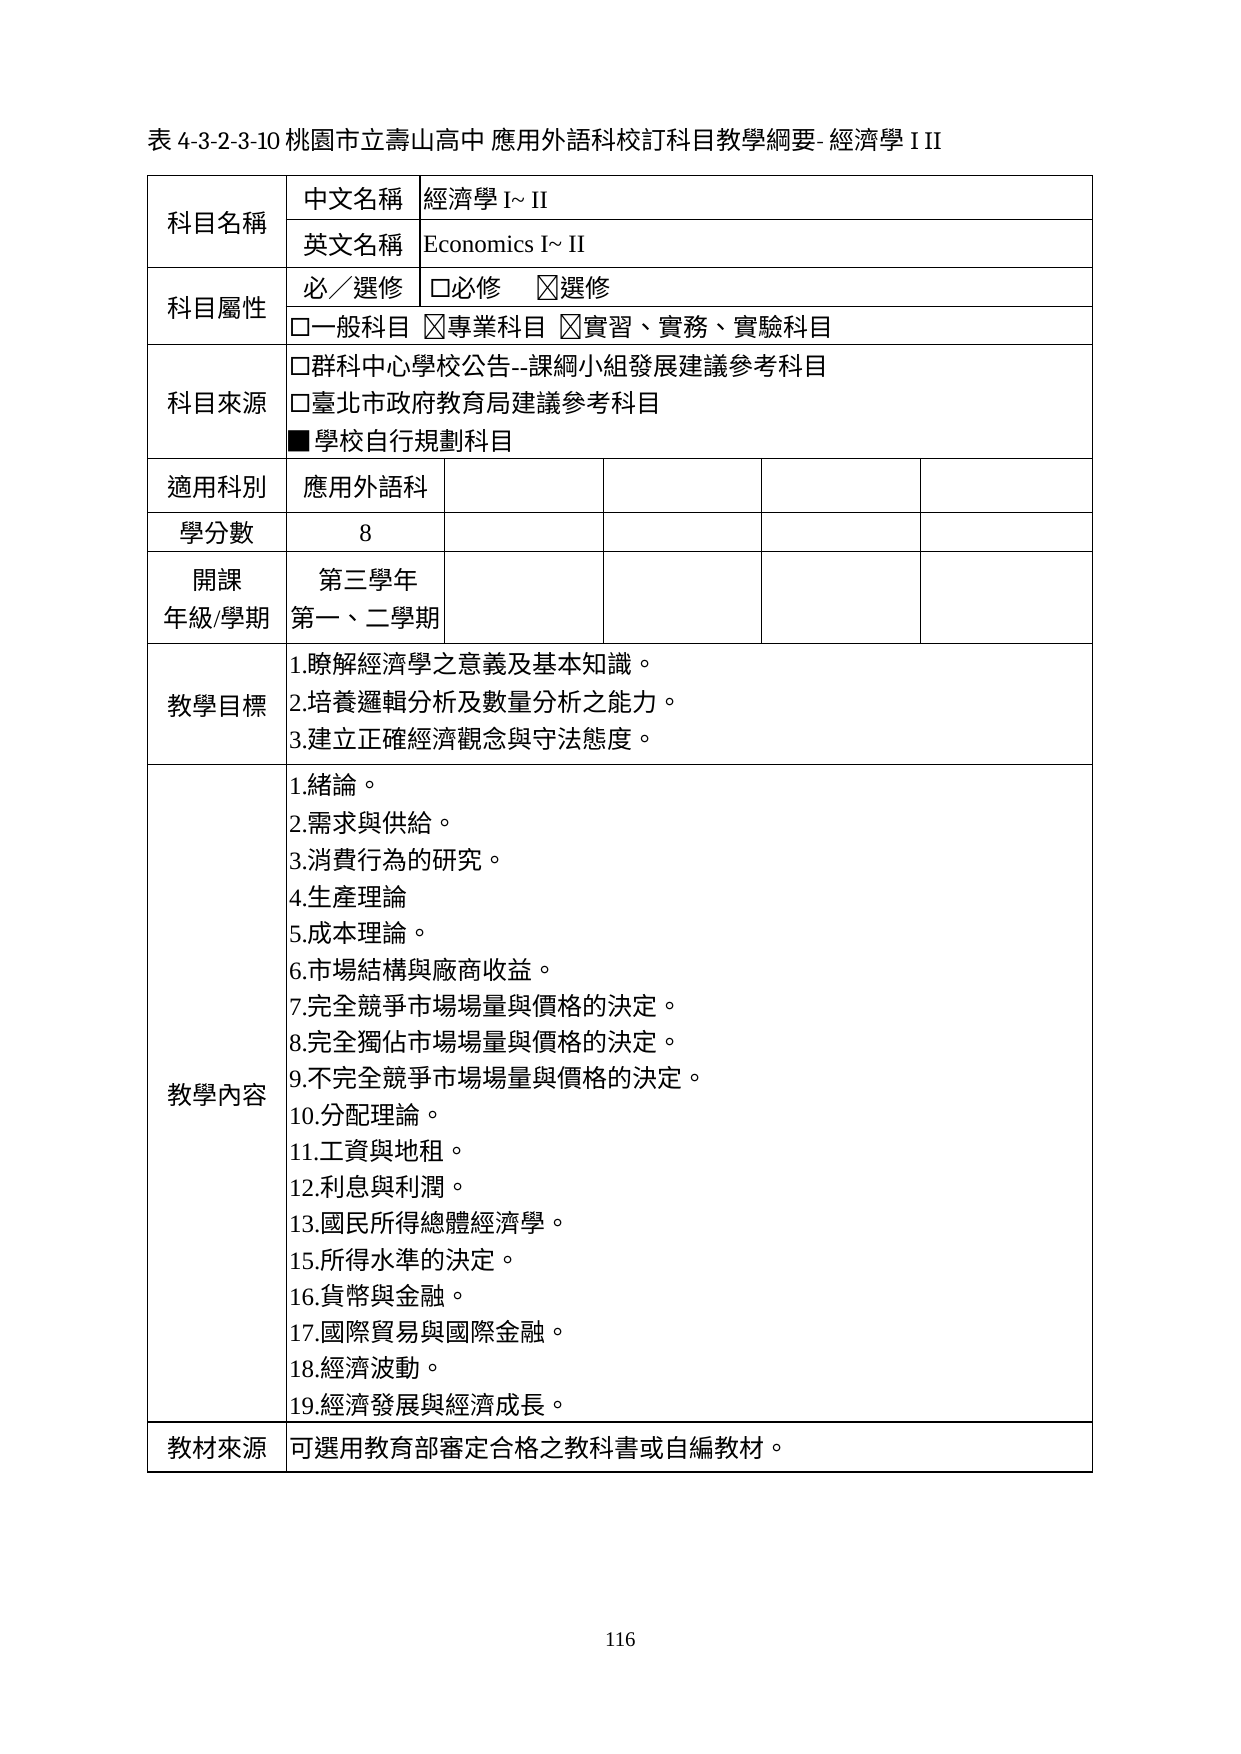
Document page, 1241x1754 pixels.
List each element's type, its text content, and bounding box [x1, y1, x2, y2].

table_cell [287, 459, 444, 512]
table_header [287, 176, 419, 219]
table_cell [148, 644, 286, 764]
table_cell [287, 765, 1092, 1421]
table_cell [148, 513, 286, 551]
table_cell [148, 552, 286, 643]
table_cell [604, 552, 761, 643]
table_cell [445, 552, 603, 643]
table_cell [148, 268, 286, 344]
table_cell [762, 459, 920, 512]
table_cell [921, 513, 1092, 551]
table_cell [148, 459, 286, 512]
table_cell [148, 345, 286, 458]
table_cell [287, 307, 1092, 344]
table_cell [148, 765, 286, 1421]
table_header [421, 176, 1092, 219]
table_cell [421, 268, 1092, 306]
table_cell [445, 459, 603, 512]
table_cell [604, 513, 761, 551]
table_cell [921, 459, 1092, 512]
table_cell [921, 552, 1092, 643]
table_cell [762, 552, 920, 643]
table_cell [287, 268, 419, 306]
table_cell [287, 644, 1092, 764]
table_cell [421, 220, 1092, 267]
title 表-3-10 桃園市立壽山高中 應用外語科校訂科目教學綱要- 經濟學 I II [148, 119, 1092, 157]
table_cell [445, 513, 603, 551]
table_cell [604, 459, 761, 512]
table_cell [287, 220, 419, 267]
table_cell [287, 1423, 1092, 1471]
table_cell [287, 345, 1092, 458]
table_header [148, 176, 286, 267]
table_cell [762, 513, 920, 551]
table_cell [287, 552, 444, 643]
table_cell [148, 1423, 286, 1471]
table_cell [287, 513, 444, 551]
